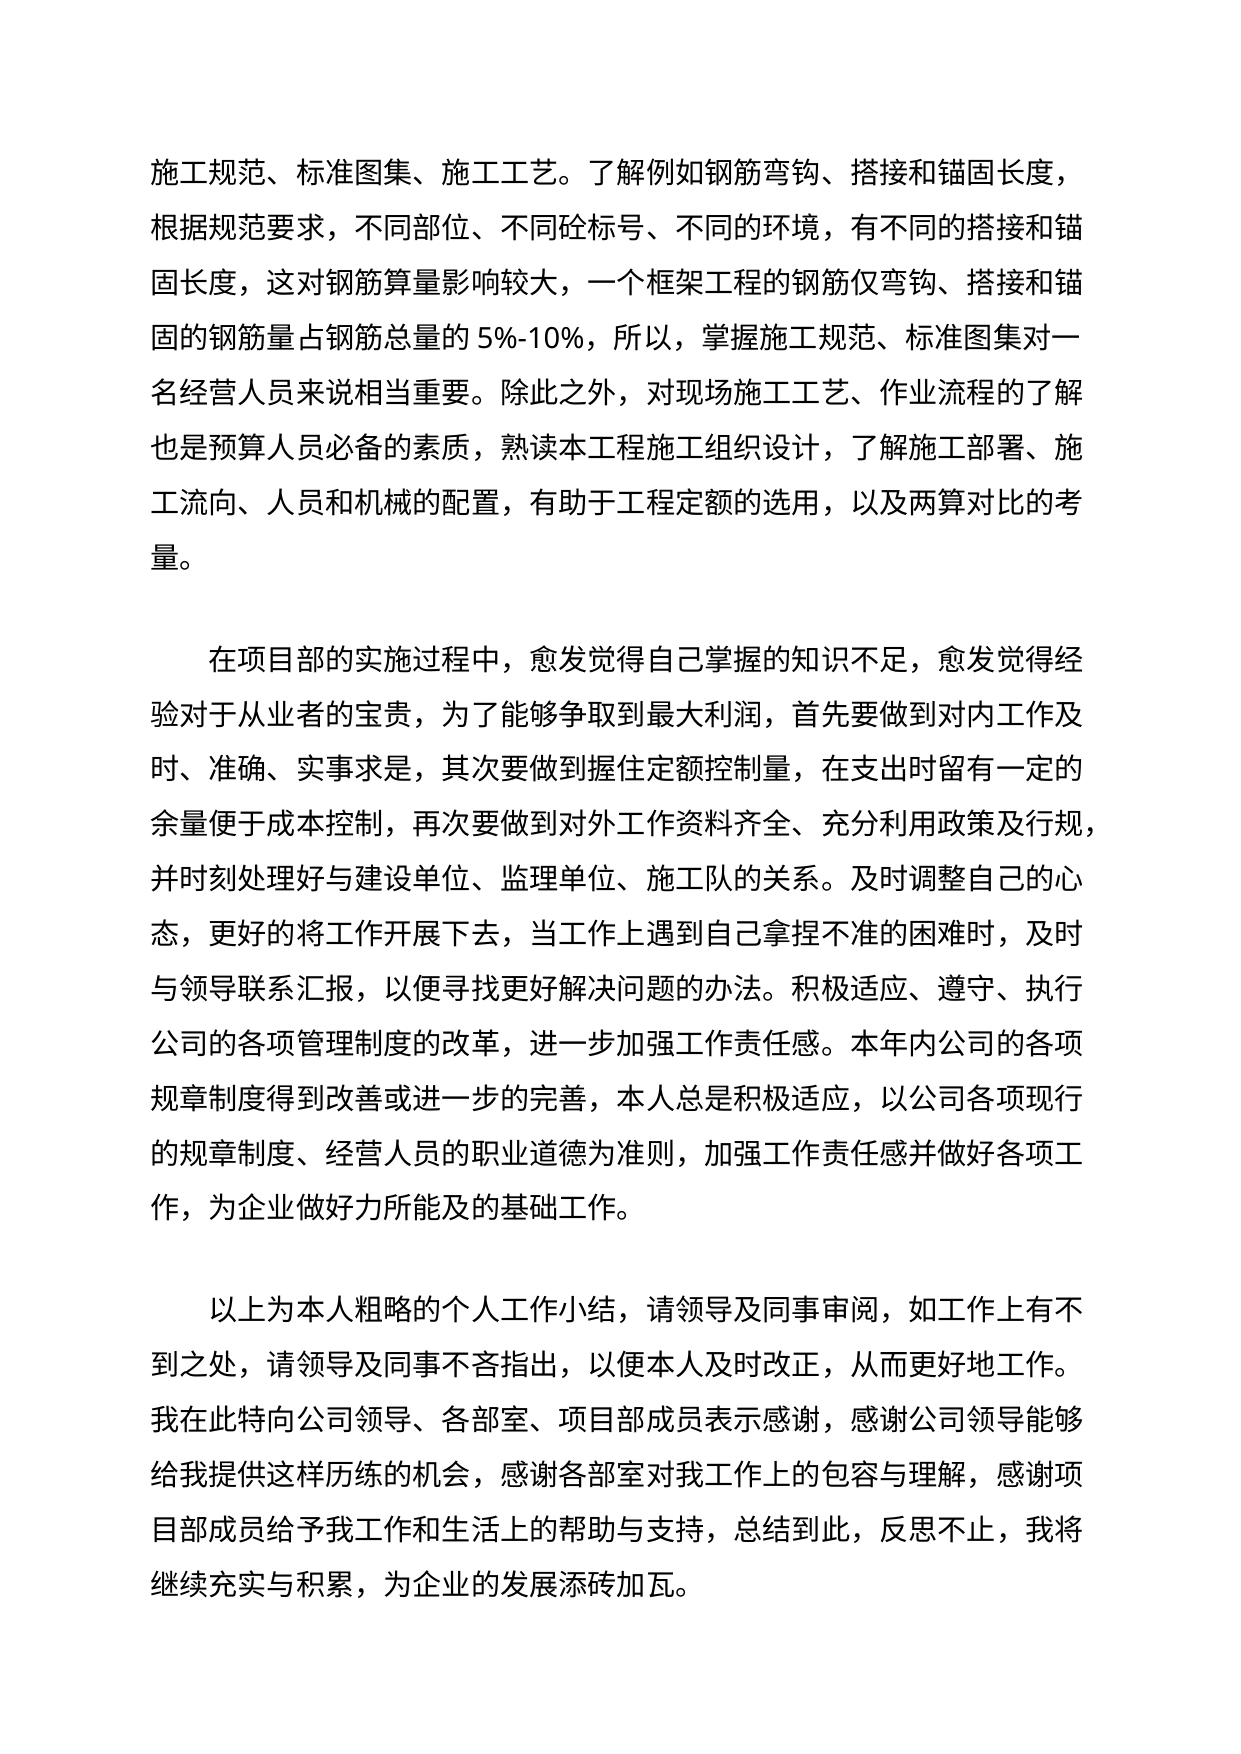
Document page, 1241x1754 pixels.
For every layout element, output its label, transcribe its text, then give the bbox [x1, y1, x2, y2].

text 以上为本人粗略的个人工作小结，请领导及同事审阅，如工作上有不到之处，请领导及同事不吝指出，以便本人及时改正，从而更好地工作。我在此特向公司领导、各部室、项目部成员表示感谢，感谢公司领导能够给我提供这样历练的机会，感谢各部室对我工作上的包容与理解，感谢项目部成员给予我工作和生活上的帮助与支持，总结到此，反思不止，我将继续充实与积累，为企业的发展添砖加瓦。 [150, 1287, 1090, 1604]
text 在项目部的实施过程中，愈发觉得自己掌握的知识不足，愈发觉得经验对于从业者的宝贵，为了能够争取到最大利润，首先要做到对内工作及时、准确、实事求是，其次要做到握住定额控制量，在支出时留有一定的余量便于成本控制，再次要做到对外工作资料齐全、充分利用政策及行规，并时刻处理好与建设单位、监理单位、施工队的关系。及时调整自己的心态，更好的将工作开展下去，当工作上遇到自己拿捏不准的困难时，及时与领导联系汇报，以便寻找更好解决问题的办法。积极适应、遵守、执行公司的各项管理制度的改革，进一步加强工作责任感。本年内公司的各项规章制度得到改善或进一步的完善，本人总是积极适应，以公司各项现行的规章制度、经营人员的职业道德为准则，加强工作责任感并做好各项工作，为企业做好力所能及的基础工作。 [150, 636, 1090, 1227]
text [150, 150, 1090, 577]
